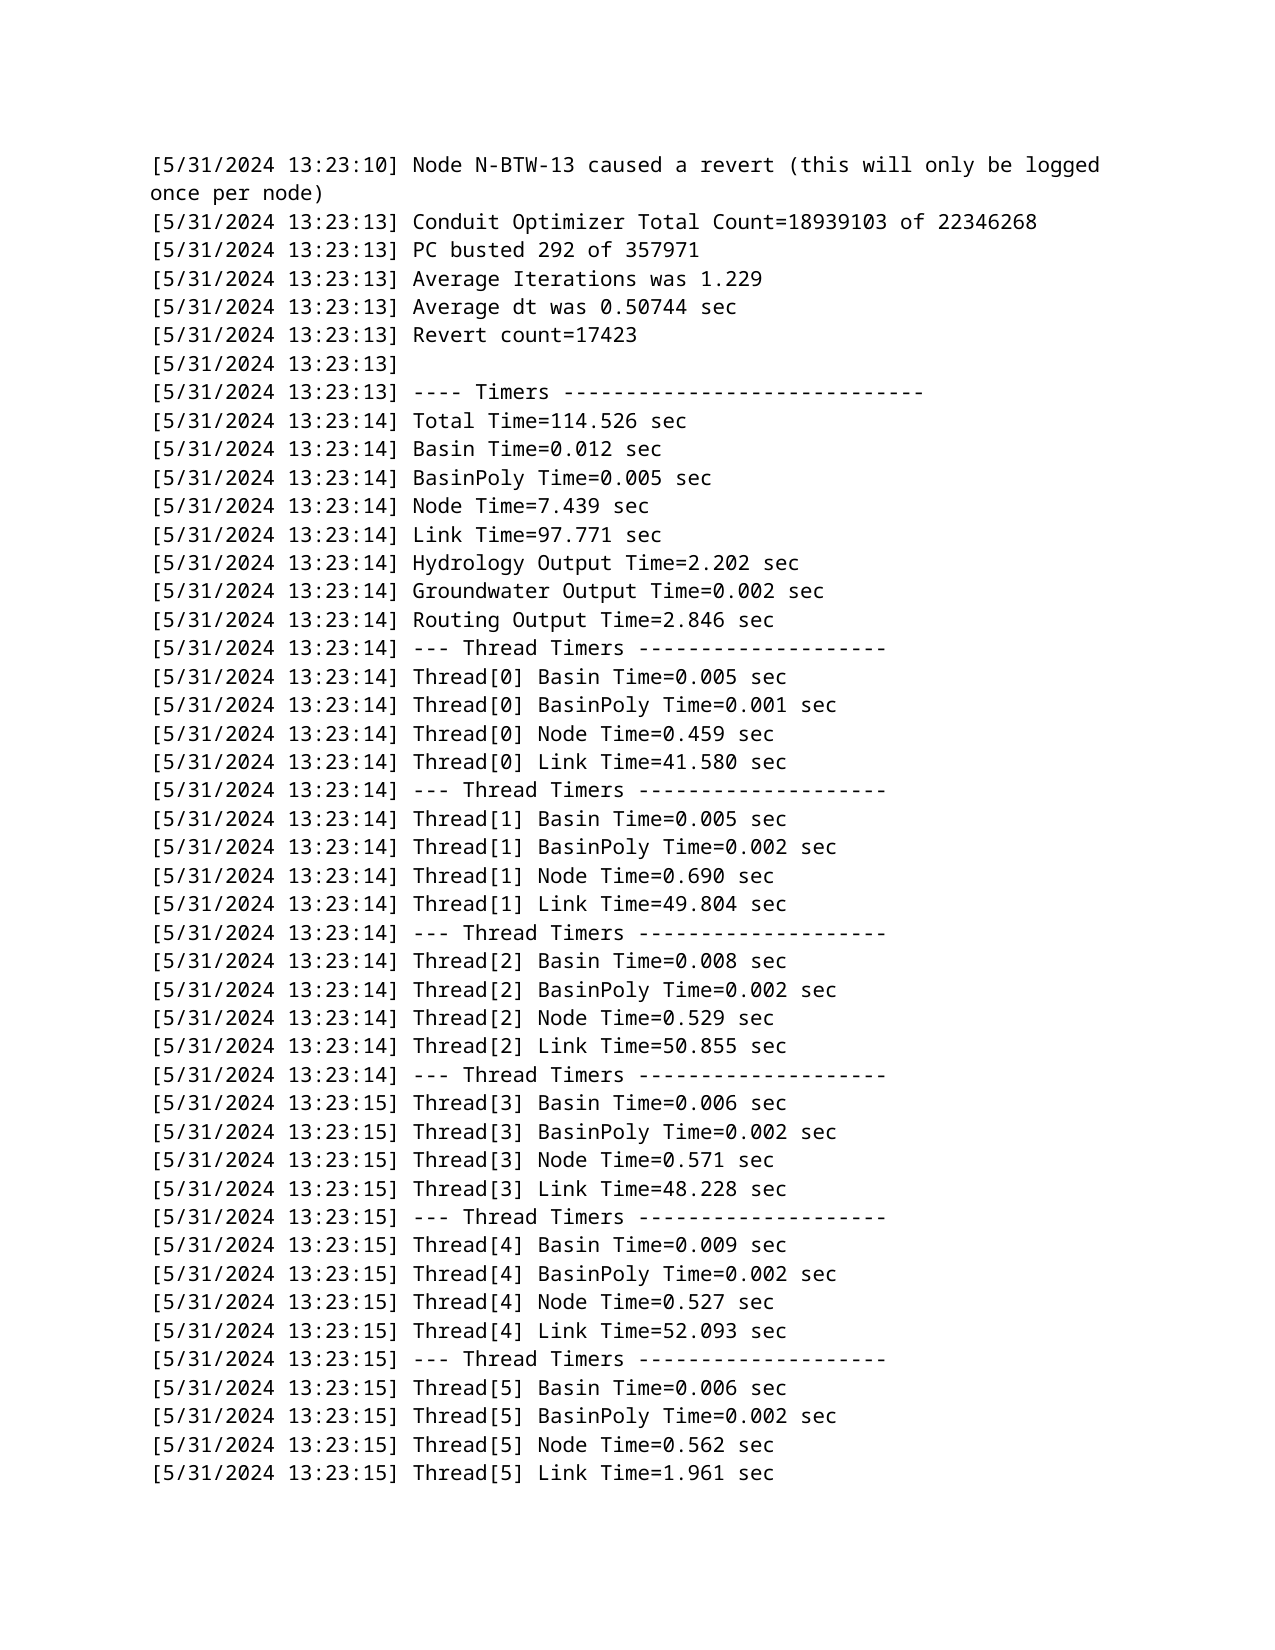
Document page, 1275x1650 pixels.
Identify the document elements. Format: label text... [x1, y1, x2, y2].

text [5/31/2024 13:23:14] Thread[2] BasinPoly Time=0.002 sec [150, 975, 1125, 1003]
text [5/31/2024 13:23:13] Average Iterations was 1.229 [150, 264, 1125, 292]
text [5/31/2024 13:23:14] BasinPoly Time=0.005 sec [150, 463, 1125, 491]
text [5/31/2024 13:23:14] Groundwater Output Time=0.002 sec [150, 577, 1125, 605]
text [5/31/2024 13:23:15] --- Thread Timers -------------------- [150, 1344, 1125, 1373]
text [5/31/2024 13:23:14] Total Time=114.526 sec [150, 406, 1125, 434]
text [5/31/2024 13:23:13] PC busted 292 of 357971 [150, 235, 1125, 264]
text [5/31/2024 13:23:14] --- Thread Timers -------------------- [150, 633, 1125, 662]
text [5/31/2024 13:23:13] ---- Timers ----------------------------- [150, 377, 1125, 406]
text [5/31/2024 13:23:13] Revert count=17423 [150, 321, 1125, 349]
text [5/31/2024 13:23:14] Thread[2] Basin Time=0.008 sec [150, 946, 1125, 975]
text [5/31/2024 13:23:15] Thread[5] BasinPoly Time=0.002 sec [150, 1401, 1125, 1430]
text [5/31/2024 13:23:15] Thread[4] Link Time=52.093 sec [150, 1316, 1125, 1344]
text [5/31/2024 13:23:15] Thread[3] BasinPoly Time=0.002 sec [150, 1117, 1125, 1145]
text [5/31/2024 13:23:13] [150, 349, 1125, 377]
text [5/31/2024 13:23:14] Thread[1] Basin Time=0.005 sec [150, 804, 1125, 832]
text [5/31/2024 13:23:14] Thread[0] BasinPoly Time=0.001 sec [150, 690, 1125, 719]
text [5/31/2024 13:23:15] Thread[3] Node Time=0.571 sec [150, 1145, 1125, 1174]
text [5/31/2024 13:23:14] --- Thread Timers -------------------- [150, 776, 1125, 804]
text [5/31/2024 13:23:15] Thread[5] Link Time=1.961 sec [150, 1458, 1125, 1487]
text [5/31/2024 13:23:15] --- Thread Timers -------------------- [150, 1202, 1125, 1231]
text [5/31/2024 13:23:14] Thread[0] Node Time=0.459 sec [150, 719, 1125, 747]
text [5/31/2024 13:23:15] Thread[5] Node Time=0.562 sec [150, 1430, 1125, 1458]
text [5/31/2024 13:23:14] Basin Time=0.012 sec [150, 434, 1125, 463]
text [5/31/2024 13:23:15] Thread[4] Basin Time=0.009 sec [150, 1231, 1125, 1259]
text [5/31/2024 13:23:14] Thread[1] BasinPoly Time=0.002 sec [150, 832, 1125, 861]
text [5/31/2024 13:23:13] Average dt was 0.50744 sec [150, 292, 1125, 321]
text [5/31/2024 13:23:14] Thread[2] Node Time=0.529 sec [150, 1003, 1125, 1032]
text [5/31/2024 13:23:13] Conduit Optimizer Total Count=18939103 of 22346268 [150, 207, 1125, 235]
text [5/31/2024 13:23:14] Thread[1] Node Time=0.690 sec [150, 861, 1125, 889]
text [5/31/2024 13:23:15] Thread[3] Link Time=48.228 sec [150, 1174, 1125, 1202]
text [5/31/2024 13:23:14] Link Time=97.771 sec [150, 520, 1125, 548]
text [5/31/2024 13:23:14] Thread[0] Basin Time=0.005 sec [150, 662, 1125, 690]
text [5/31/2024 13:23:14] --- Thread Timers -------------------- [150, 918, 1125, 946]
text [5/31/2024 13:23:15] Thread[4] BasinPoly Time=0.002 sec [150, 1259, 1125, 1287]
text [5/31/2024 13:23:14] --- Thread Timers -------------------- [150, 1060, 1125, 1088]
text [5/31/2024 13:23:14] Hydrology Output Time=2.202 sec [150, 548, 1125, 577]
text [5/31/2024 13:23:15] Thread[3] Basin Time=0.006 sec [150, 1088, 1125, 1117]
text [5/31/2024 13:23:15] Thread[5] Basin Time=0.006 sec [150, 1373, 1125, 1401]
text [5/31/2024 13:23:14] Thread[0] Link Time=41.580 sec [150, 747, 1125, 776]
text [5/31/2024 13:23:14] Routing Output Time=2.846 sec [150, 605, 1125, 633]
text [5/31/2024 13:23:14] Node Time=7.439 sec [150, 491, 1125, 520]
text [5/31/2024 13:23:14] Thread[1] Link Time=49.804 sec [150, 889, 1125, 918]
text [5/31/2024 13:23:10] Node N-BTW-13 caused a revert (this will only be logged once per node) [150, 150, 1125, 207]
text [5/31/2024 13:23:14] Thread[2] Link Time=50.855 sec [150, 1032, 1125, 1060]
text [5/31/2024 13:23:15] Thread[4] Node Time=0.527 sec [150, 1287, 1125, 1316]
